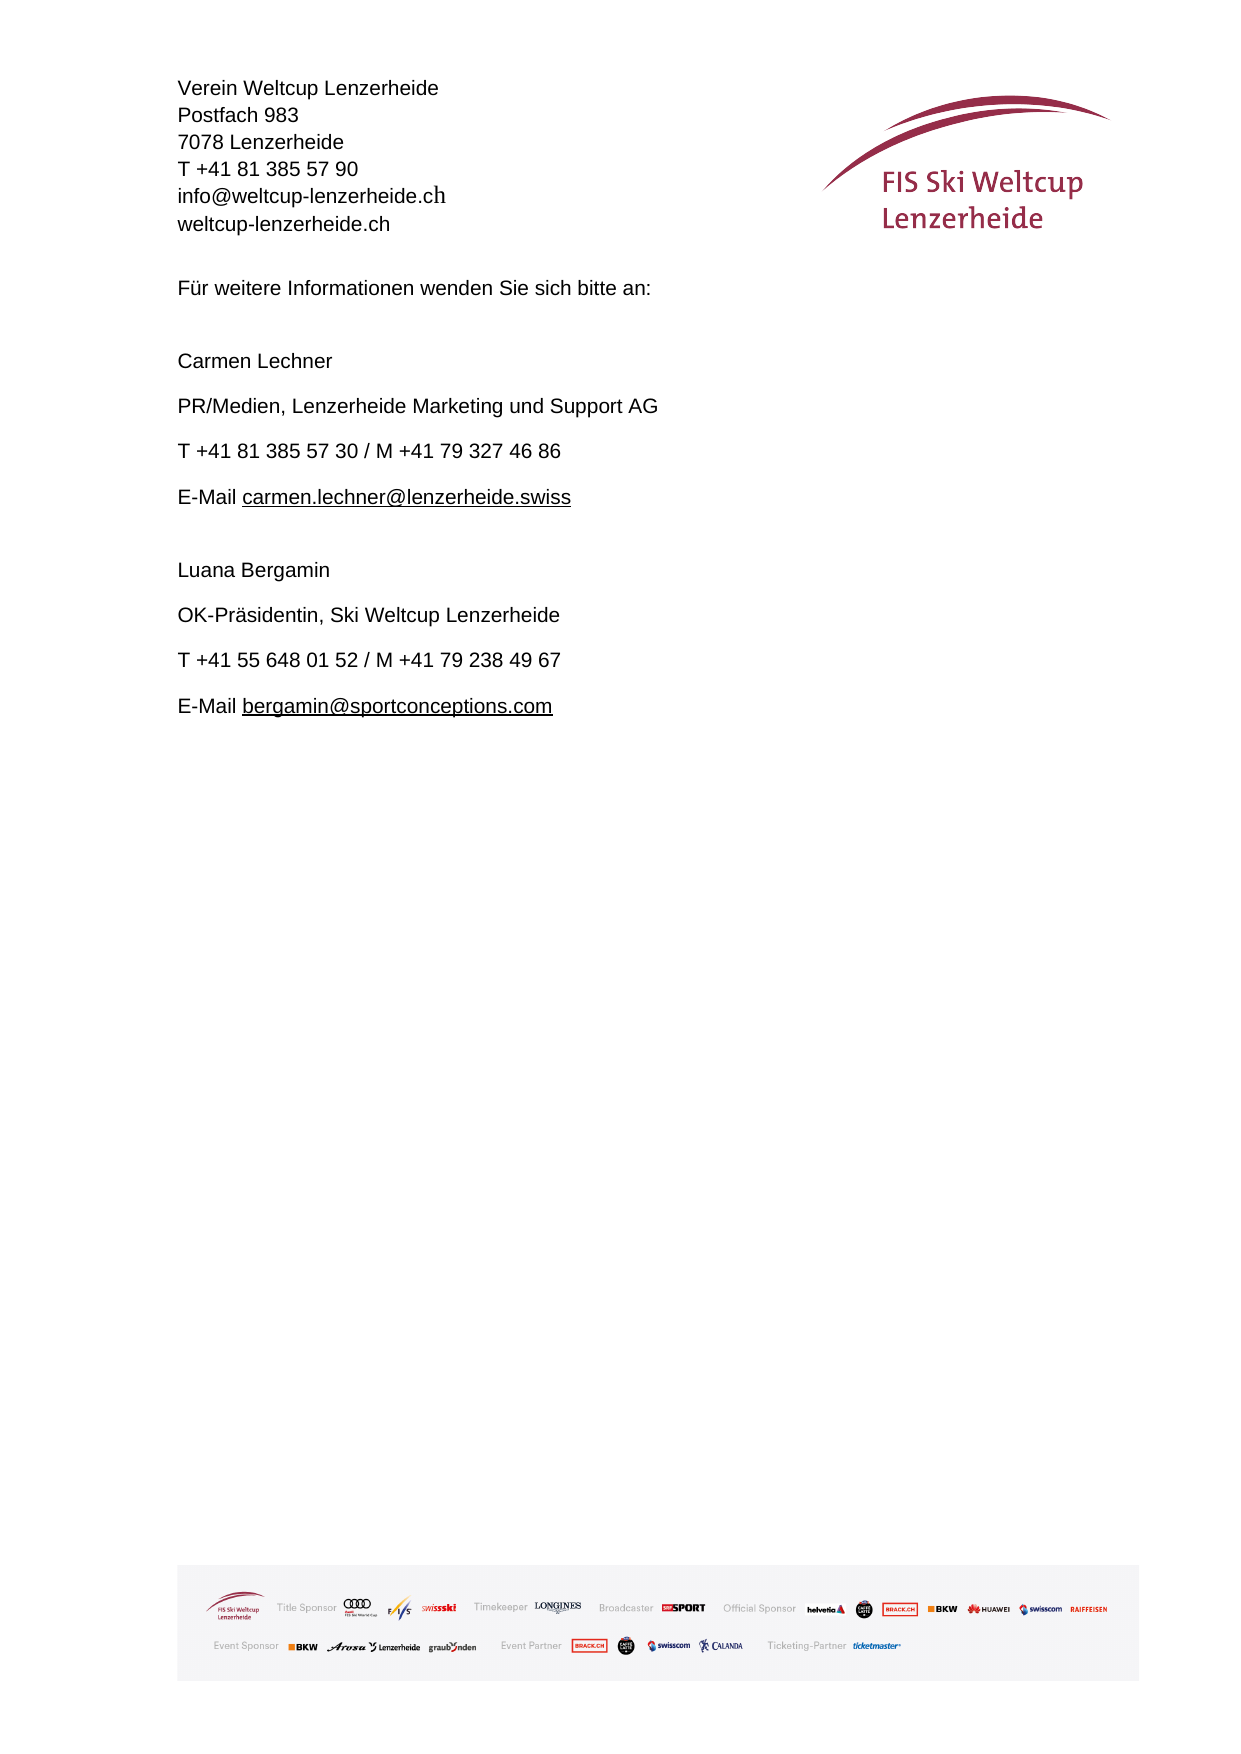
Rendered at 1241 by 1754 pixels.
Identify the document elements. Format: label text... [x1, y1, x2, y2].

text E-Mail bergamin@sportconceptions.com [177, 678, 1140, 717]
picture [177, 1565, 1140, 1681]
picture [793, 75, 1140, 249]
text T +41 55 648 01 52 / M +41 79 238 49 67 [177, 632, 1140, 672]
text T +41 81 385 57 30 / M +41 79 327 46 86 [177, 424, 1140, 463]
text Luana Bergamin [177, 542, 1140, 581]
text PR/Medien, Lenzerheide Marketing und Support AG [177, 378, 1140, 418]
text Für weitere Informationen wenden Sie sich bitte an: [177, 260, 1140, 300]
text E-Mail carmen.lechner@lenzerheide.swiss [177, 469, 1140, 508]
text OK-Präsidentin, Ski Weltcup Lenzerheide [177, 587, 1140, 627]
text Carmen Lechner [177, 333, 1140, 373]
